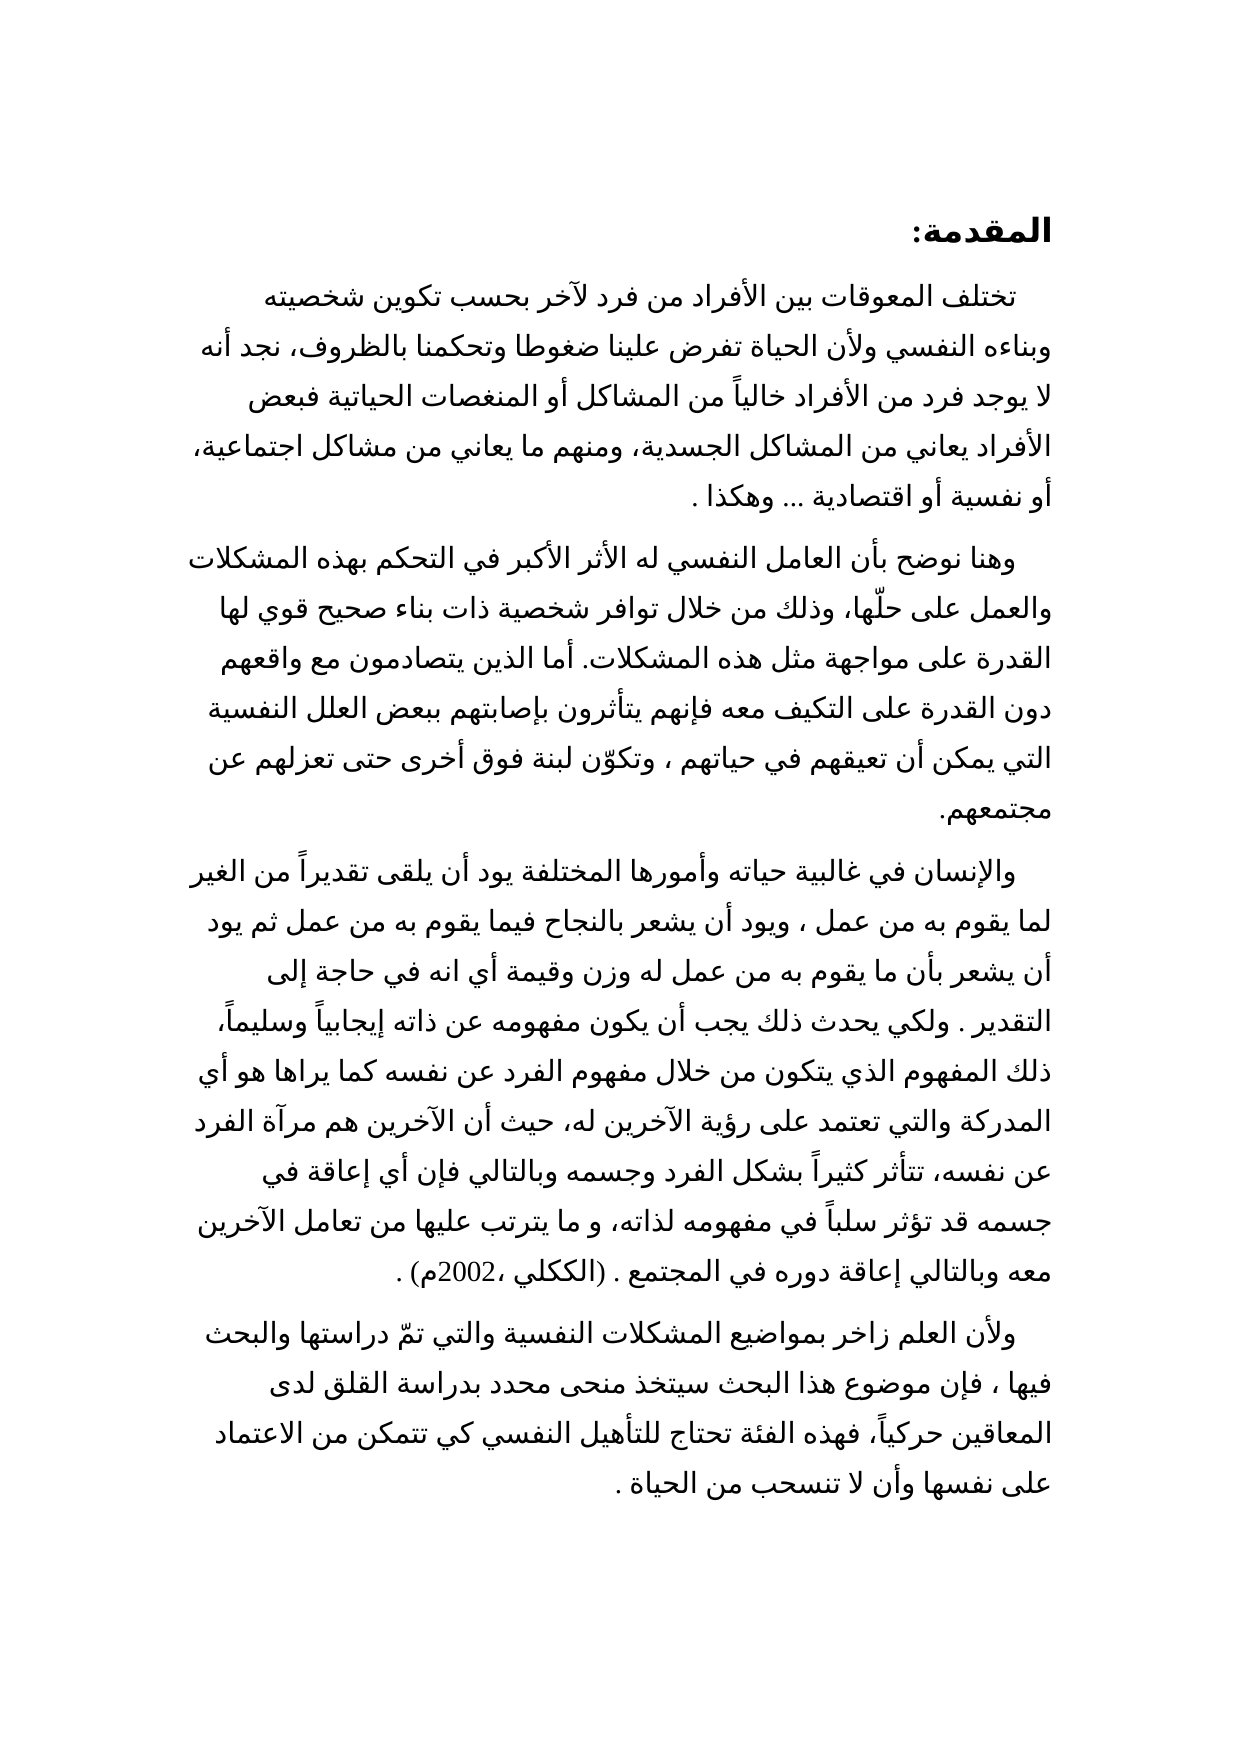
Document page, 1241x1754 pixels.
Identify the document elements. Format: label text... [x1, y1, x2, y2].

text وهنا نوضح بأن العامل النفسي له الأثر الأكبر في التحكم بهذه المشكلات والعمل على حلّها، وذلك من خلال توافر شخصية ذات بناء صحيح قوي لها القدرة على مواجهة مثل هذه المشكلات. أما الذين يتصادمون مع واقعهم دون القدرة على التكيف معه فإنهم يتأثرون بإصابتهم ببعض العلل النفسية التي يمكن أن تعيقهم في حياتهم ، وتكوّن لبنة فوق أخرى حتى تعزلهم عن مجتمعهم. [187, 525, 1053, 825]
text ولأن العلم زاخر بمواضيع المشكلات النفسية والتي تمّ دراستها والبحث فيها ، فإن موضوع هذا البحث سيتخذ منحى محدد بدراسة القلق لدى المعاقين حركياً، فهذه الفئة تحتاج للتأهيل النفسي كي تتمكن من الاعتماد على نفسها وأن لا تنسحب من الحياة . [187, 1300, 1053, 1500]
text تختلف المعوقات بين الأفراد من فرد لآخر بحسب تكوين شخصيته وبناءه النفسي ولأن الحياة تفرض علينا ضغوطا وتحكمنا بالظروف، نجد أنه لا يوجد فرد من الأفراد خالياً من المشاكل أو المنغصات الحياتية فبعض الأفراد يعاني من المشاكل الجسدية، ومنهم ما يعاني من مشاكل اجتماعية، أو نفسية أو اقتصادية ... وهكذا . [187, 262, 1053, 512]
text المقدمة: [187, 200, 1053, 250]
text والإنسان في غالبية حياته وأمورها المختلفة يود أن يلقى تقديراً من الغير لما يقوم به من عمل ، ويود أن يشعر بالنجاح فيما يقوم به من عمل ثم يود أن يشعر بأن ما يقوم به من عمل له وزن وقيمة أي انه في حاجة إلى التقدير . ولكي يحدث ذلك يجب أن يكون مفهومه عن ذاته إيجابياً وسليماً، ذلك المفهوم الذي يتكون من خلال مفهوم الفرد عن نفسه كما يراها هو أي المدركة والتي تعتمد على رؤية الآخرين له، حيث أن الآخرين هم مرآة الفرد عن نفسه، تتأثر كثيراً بشكل الفرد وجسمه وبالتالي فإن أي إعاقة في جسمه قد تؤثر سلباً في مفهومه لذاته، و ما يترتب عليها من تعامل الآخرين معه وبالتالي إعاقة دوره في المجتمع . (الككلي ،2002م) . [187, 837, 1053, 1287]
